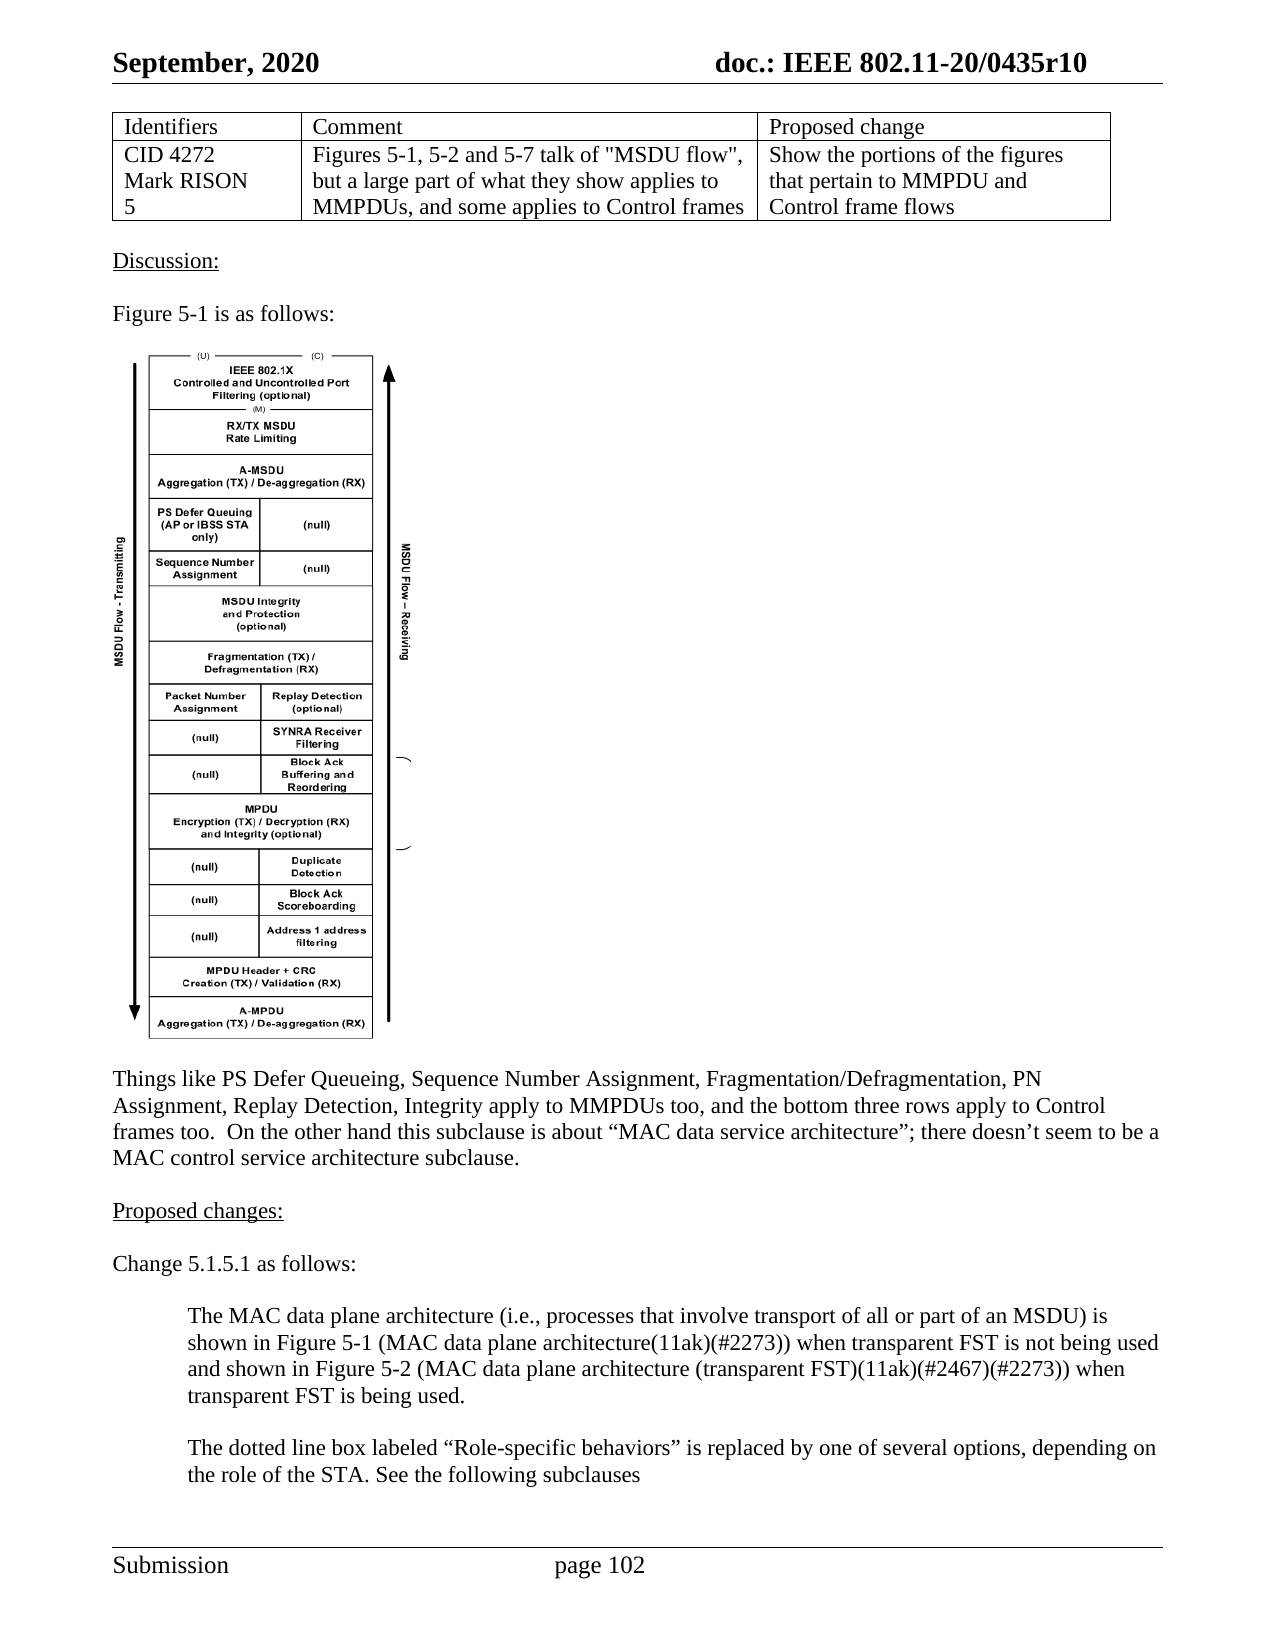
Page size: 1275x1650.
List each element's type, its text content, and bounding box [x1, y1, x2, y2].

text The dotted line box labeled “Role-specific behaviors” is replaced by one of several options, depending on the role of the STA. See the following subclauses [187, 1434, 1163, 1487]
table_cell CID 4272 Mark RISON 5 [113, 141, 301, 220]
picture [112, 352, 412, 1039]
table_header Proposed change [758, 113, 1110, 139]
text Discussion: [112, 247, 1163, 273]
text Things like PS Defer Queueing, Sequence Number Assignment, Fragmentation/Defragmentation, PN Assignment, Replay Detection, Integrity apply to MMPDUs too, and the bottom three rows apply to Control frames too. On the other hand this subclause is about “MAC data service architecture”; there doesn’t seem to be a MAC control service architecture subclause. [112, 1065, 1163, 1171]
text Proposed changes: [112, 1197, 1163, 1223]
text Change 5.1.5.1 as follows: [112, 1250, 1163, 1276]
text The MAC data plane architecture (i.e., processes that involve transport of all or part of an MSDU) is shown in Figure 5-1 (MAC data plane architecture(11ak)(#2273)) when transparent FST is not being used and shown in Figure 5-2 (MAC data plane architecture (transparent FST)(11ak)(#2467)(#2273)) when transparent FST is being used. [187, 1303, 1163, 1408]
table_header Comment [302, 113, 757, 139]
text Figure 5-1 is as follows: [112, 300, 1163, 326]
table_cell Figures 5-1, 5-2 and 5-7 talk of "MSDU flow", but a large part of what they show applies to MMPDUs, and some applies to Control frames [302, 141, 757, 220]
table_cell Show the portions of the figures that pertain to MMPDU and Control frame flows [758, 141, 1110, 220]
table_header Identifiers [113, 113, 301, 139]
